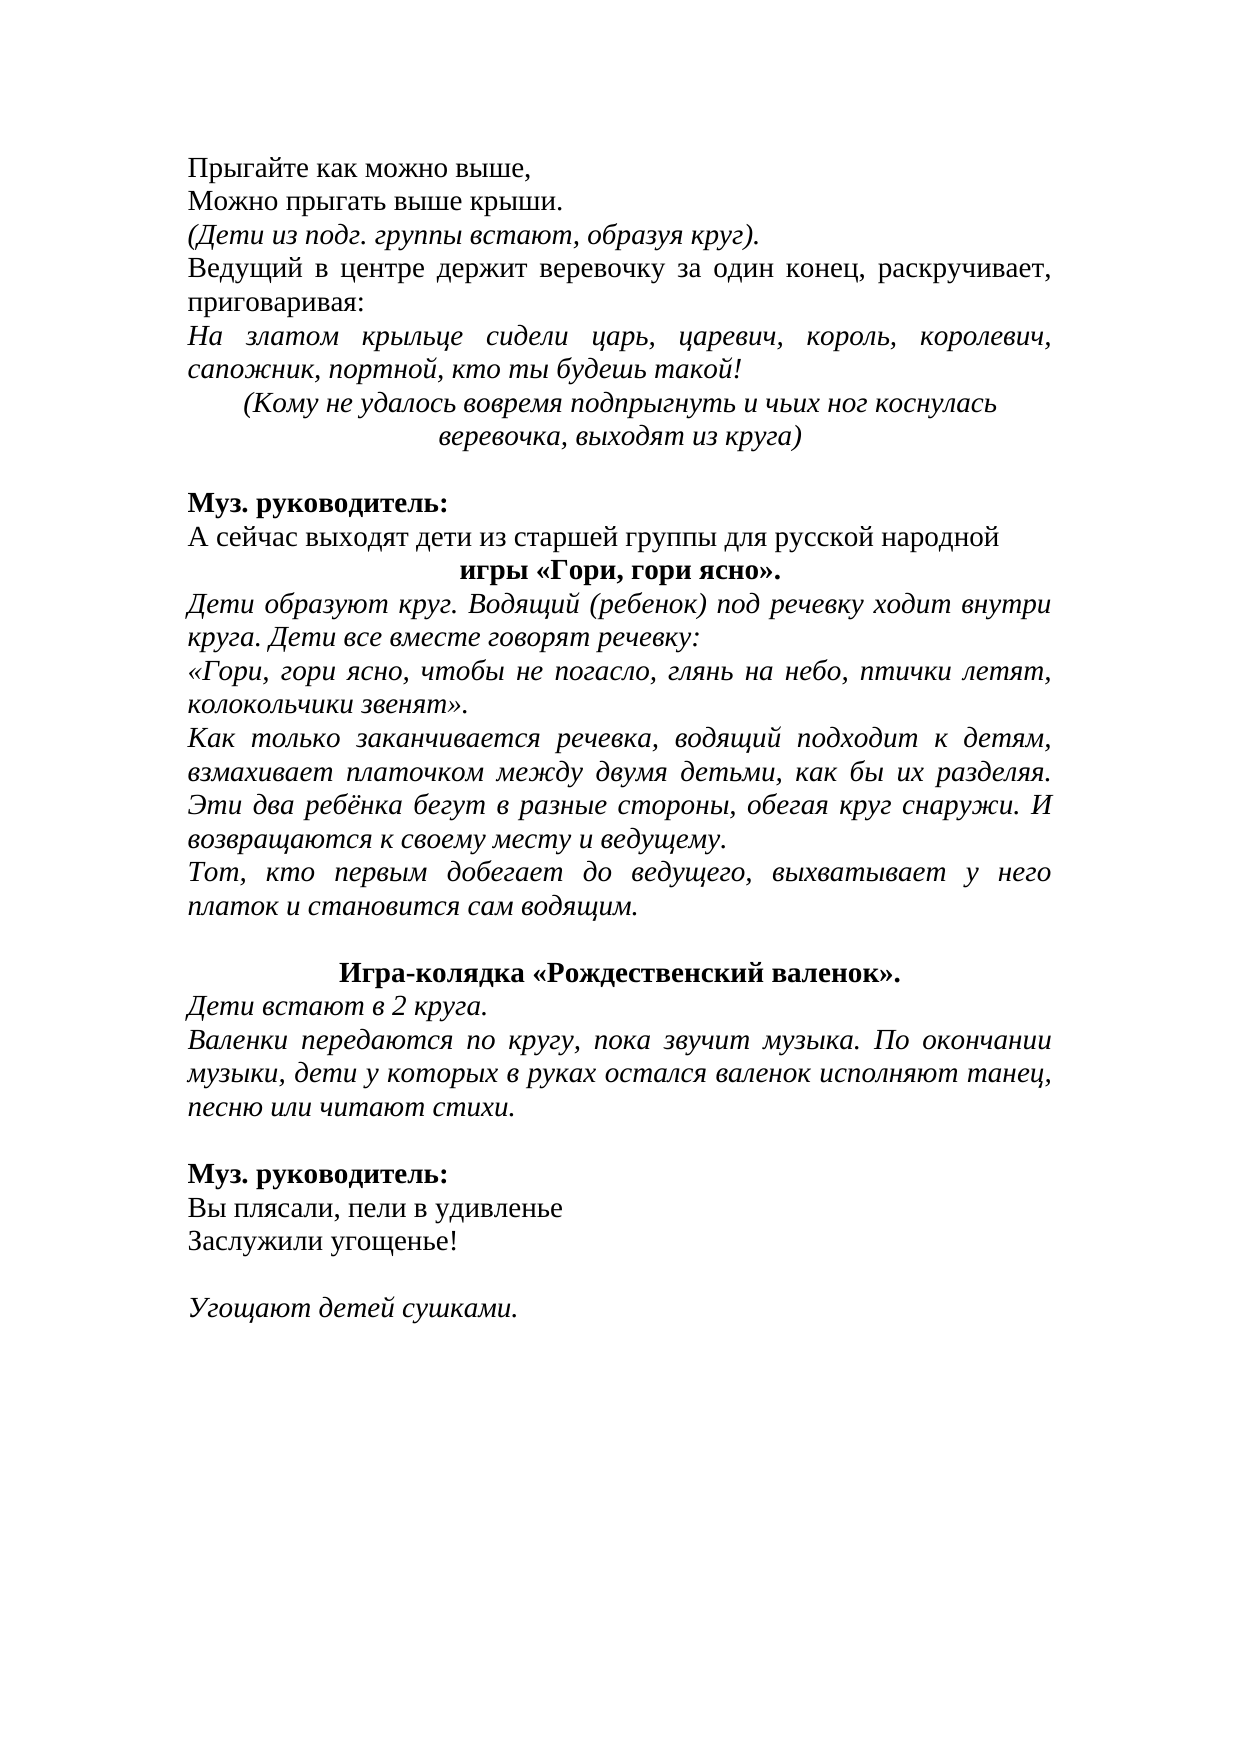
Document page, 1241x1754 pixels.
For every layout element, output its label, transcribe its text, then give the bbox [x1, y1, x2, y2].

text Муз. руководитель: [187, 1156, 1053, 1190]
text Дети образуют круг. Водящий (ребенок) под речевку ходит внутри круга. Дети все вместе говорят речевку: «Гори, гори ясно, чтобы не погасло, глянь на небо, птички летят, колокольчики звенят». Как только заканчивается речевка, водящий подходит к детям, взмахивает платочком между двумя детьми, как бы их разделяя. Эти два ребёнка бегут в разные стороны, обегая круг снаружи. И возвращаются к своему месту и ведущему. [187, 586, 1053, 854]
text На златом крыльце сидели царь, царевич, король, королевич, сапожник, портной, кто ты будешь такой! [187, 318, 1053, 385]
text Можно прыгать выше крыши. [187, 183, 1053, 217]
text Прыгайте как можно выше, [187, 150, 1053, 183]
text Заслужили угощенье! [187, 1223, 1053, 1257]
text А сейчас выходят дети из старшей группы для русской народной [187, 519, 1053, 552]
text Валенки передаются по кругу, пока звучит музыка. По окончании музыки, дети у которых в руках остался валенок исполняют танец, песню или читают стихи. [187, 1022, 1053, 1123]
text игры «Гори, гори ясно». [187, 552, 1053, 586]
text Муз. руководитель: [187, 485, 1053, 519]
text Угощают детей сушками. [187, 1290, 1053, 1324]
text Вы плясали, пели в удивленье [187, 1190, 1053, 1223]
text Тот, кто первым добегает до ведущего, выхватывает у него платок и становится сам водящим. [187, 854, 1053, 921]
text (Дети из подг. группы встают, образуя круг). [187, 217, 1053, 251]
text Дети встают в 2 круга. [187, 988, 1053, 1022]
text Игра-колядка «Рождественский валенок». [187, 955, 1053, 988]
text (Кому не удалось вовремя подпрыгнуть и чьих ног коснулась веревочка, выходят из круга) [187, 385, 1053, 452]
text Ведущий в центре держит веревочку за один конец, раскручивает, приговаривая: [187, 251, 1053, 318]
